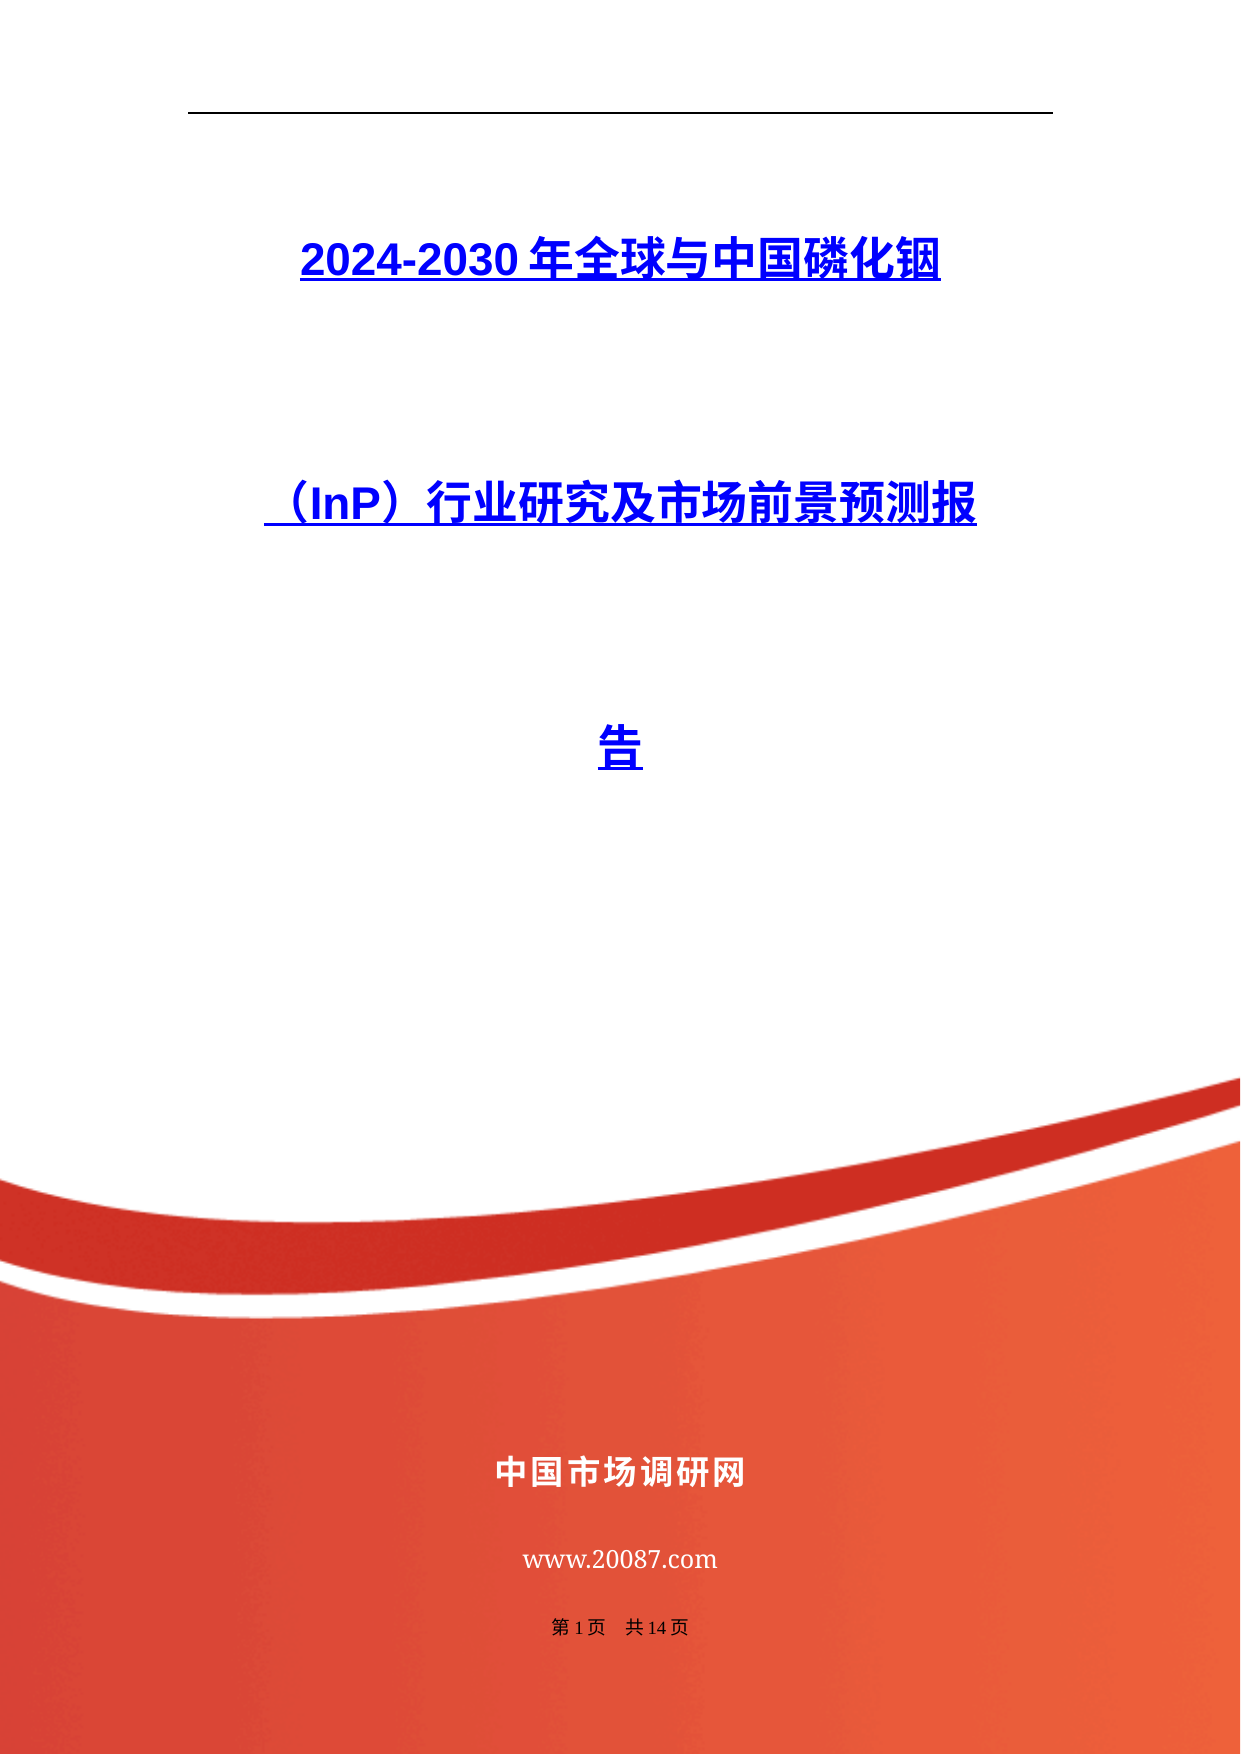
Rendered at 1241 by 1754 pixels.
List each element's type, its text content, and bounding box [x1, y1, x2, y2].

picture [0, 1006, 1241, 1754]
table_header 2024-2030年全球与中国磷化铟（InP）行业研究及市场前景预测报告 [188, 207, 1053, 871]
text www.20087.com [187, 1526, 1053, 1591]
subtitle 中国市场调研网 [187, 1437, 1053, 1502]
